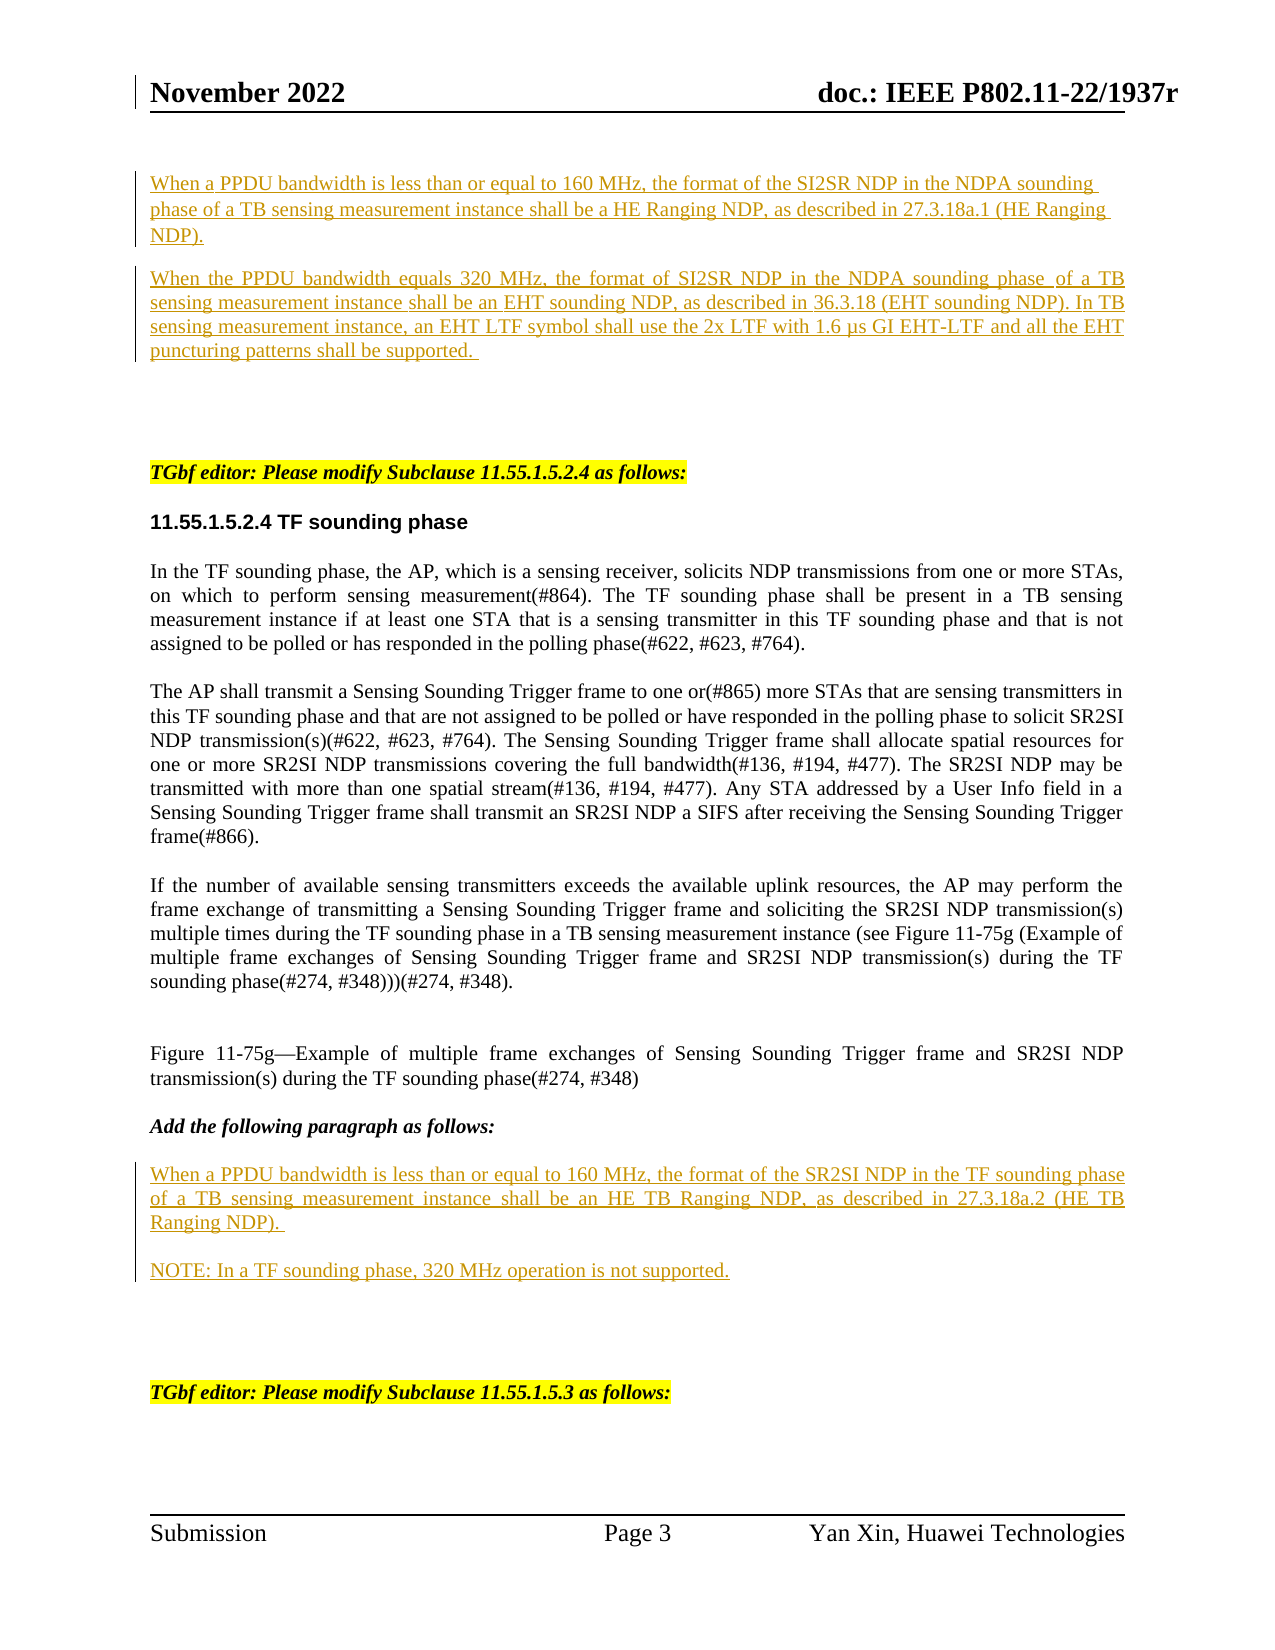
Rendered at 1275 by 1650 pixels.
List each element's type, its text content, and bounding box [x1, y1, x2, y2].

text If the number of available sensing transmitters exceeds the available uplink resources, the AP may perform the frame exchange of transmitting a Sensing Sounding Trigger frame and soliciting the SR2SI NDP transmission(s) multiple times during the TF sounding phase in a TB sensing measurement instance (see Figure 11-75g (Example of multiple frame exchanges of Sensing Sounding Trigger frame and SR2SI NDP transmission(s) during the TF sounding phase(#274, #348)))(#274, #348). [150, 873, 1125, 993]
text 11.55.1.5.2.4 TF sounding phase [150, 509, 1125, 534]
text TGbf editor: Please modify Subclause 11.55.1.5.3 as follows: [150, 1379, 1125, 1404]
text In the TF sounding phase, the AP, which is a sensing receiver, solicits NDP transmissions from one or more STAs, on which to perform sensing measurement(#864). The TF sounding phase shall be present in a TB sensing measurement instance if at least one STA that is a sensing transmitter in this TF sounding phase and that is not assigned to be polled or has responded in the polling phase(#622, #623, #764). [150, 559, 1125, 655]
text Figure 11-75g—Example of multiple frame exchanges of Sensing Sounding Trigger frame and SR2SI NDP transmission(s) during the TF sounding phase(#274, #348) [150, 1041, 1125, 1089]
text TGbf editor: Please modify Subclause 11.55.1.5.2.4 as follows: [150, 459, 1125, 484]
text The AP shall transmit a Sensing Sounding Trigger frame to one or(#865) more STAs that are sensing transmitters in this TF sounding phase and that are not assigned to be polled or have responded in the polling phase to solicit SR2SI NDP transmission(s)(#622, #623, #764). The Sensing Sounding Trigger frame shall allocate spatial resources for one or more SR2SI NDP transmissions covering the full bandwidth(#136, #194, #477). The SR2SI NDP may be transmitted with more than one spatial stream(#136, #194, #477). Any STA addressed by a User Info field in a Sensing Sounding Trigger frame shall transmit an SR2SI NDP a SIFS after receiving the Sensing Sounding Trigger frame(#866). [150, 679, 1125, 848]
text Add the following paragraph as follows: [150, 1113, 1125, 1138]
